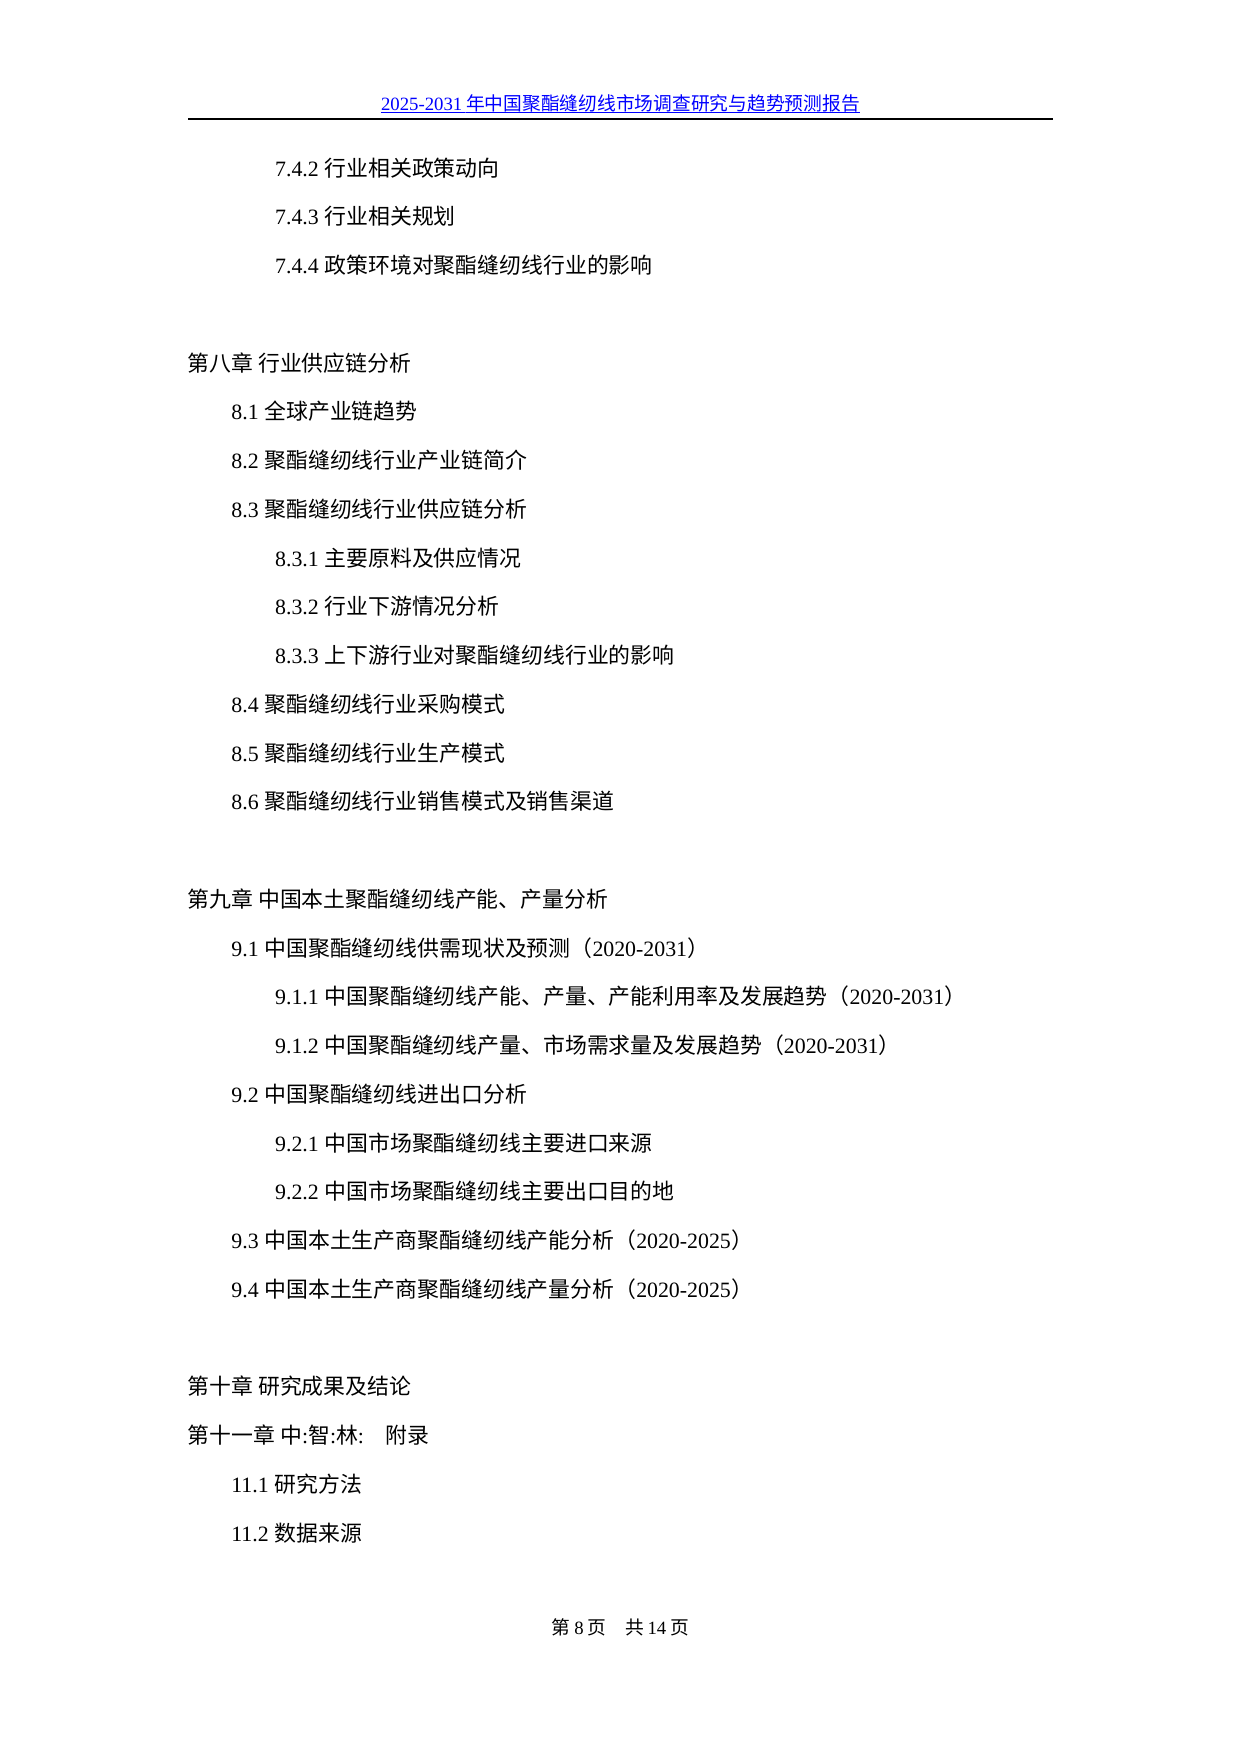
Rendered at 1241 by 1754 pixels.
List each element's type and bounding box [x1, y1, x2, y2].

text [187, 150, 1053, 1548]
